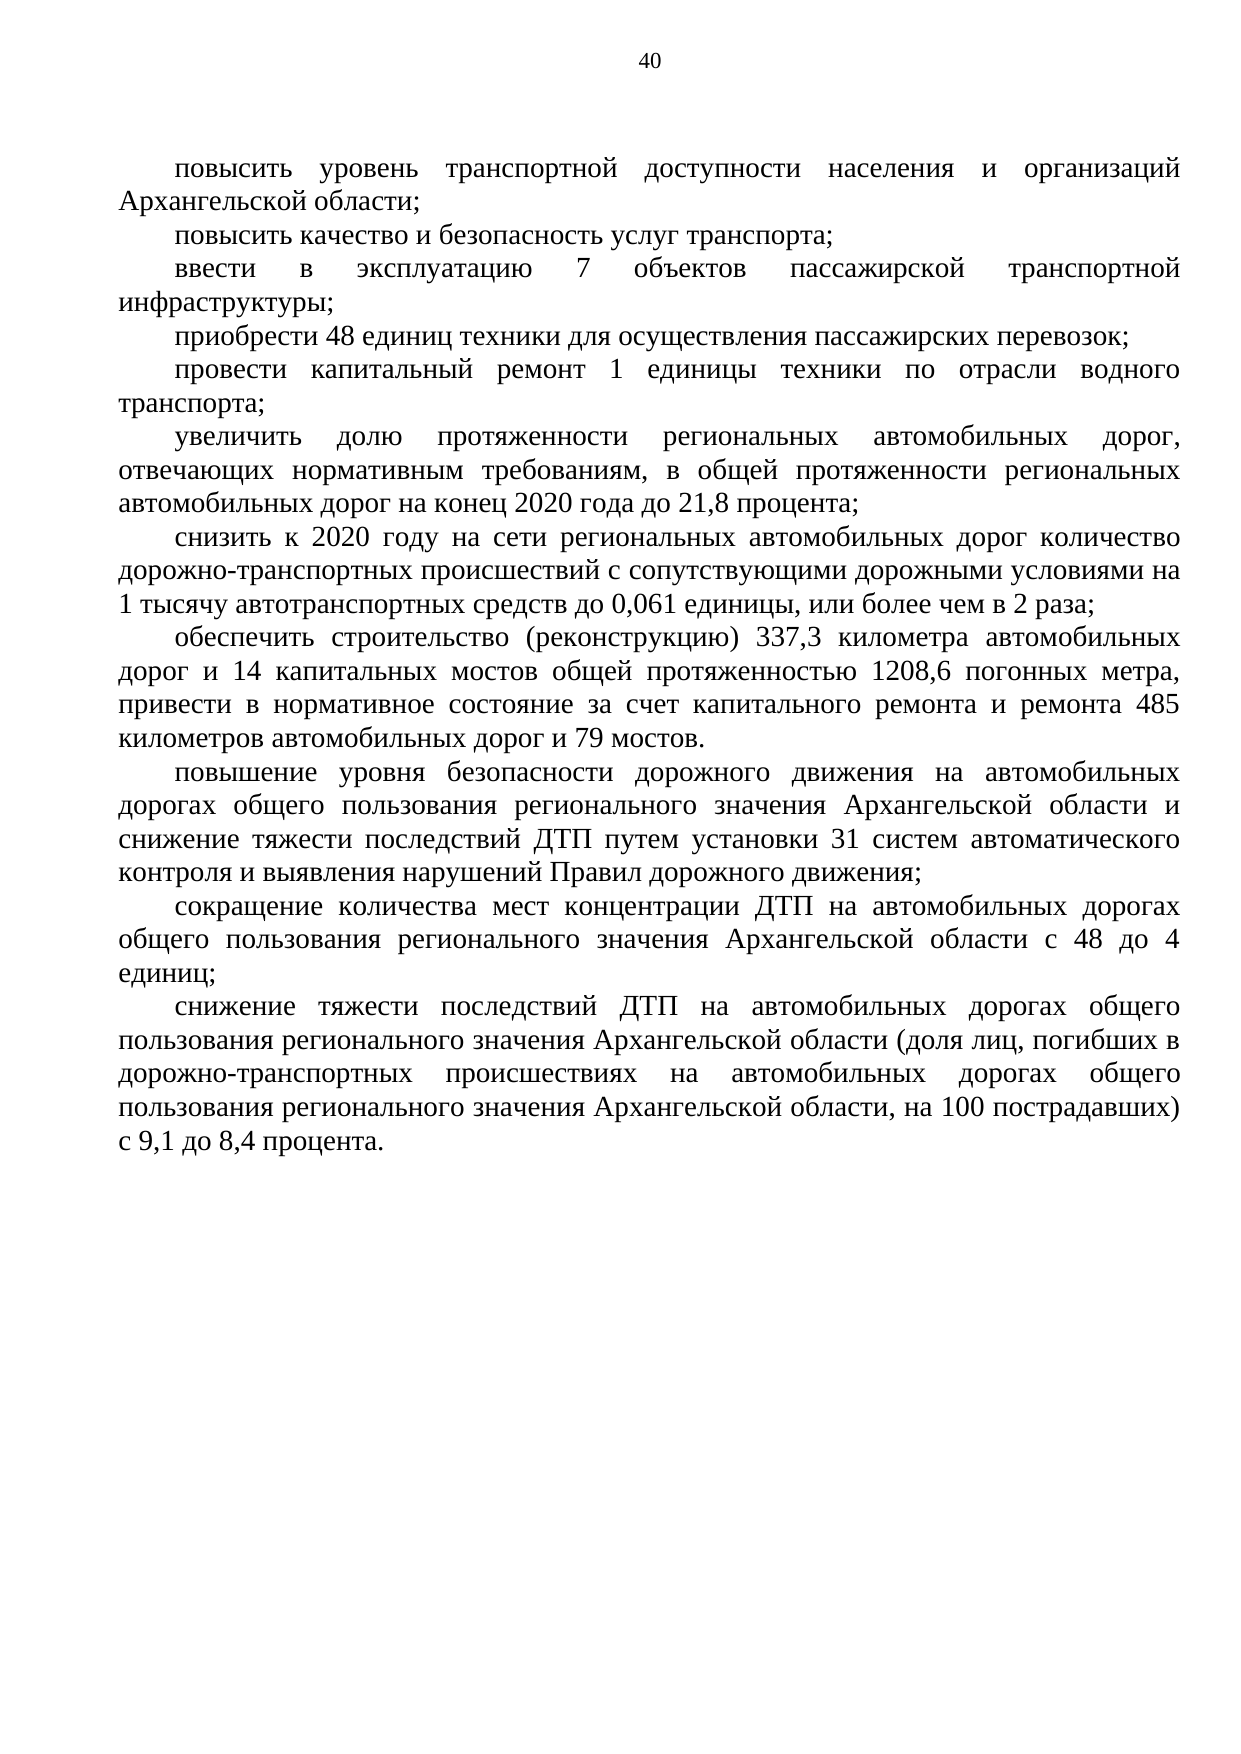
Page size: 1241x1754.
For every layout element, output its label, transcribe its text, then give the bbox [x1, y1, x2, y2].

text обеспечить строительство (реконструкцию) 337,3 километра автомобильных дорог и 14 капитальных мостов общей протяженностью 1208,6 погонных метра, привести в нормативное состояние за счет капитального ремонта и ремонта 485 километров автомобильных дорог и 79 мостов. [118, 619, 1181, 754]
text снизить к 2020 году на сети региональных автомобильных дорог количество дорожно-транспортных происшествий с сопутствующими дорожными условиями на 1 тысячу автотранспортных средств до 0,061 единицы, или более чем в 2 раза; [118, 519, 1181, 619]
text снижение тяжести последствий ДТП на автомобильных дорогах общего пользования регионального значения Архангельской области (доля лиц, погибших в дорожно-транспортных происшествиях на автомобильных дорогах общего пользования регионального значения Архангельской области, на 100 пострадавших) с 9,1 до 8,4 процента. [118, 988, 1181, 1156]
text приобрести 48 единиц техники для осуществления пассажирских перевозок; [118, 318, 1181, 351]
text провести капитальный ремонт 1 единицы техники по отрасли водного транспорта; [118, 351, 1181, 418]
text повысить уровень транспортной доступности населения и организаций Архангельской области; [118, 150, 1181, 217]
text сокращение количества мест концентрации ДТП на автомобильных дорогах общего пользования регионального значения Архангельской области с 48 до 4 единиц; [118, 888, 1181, 988]
text повышение уровня безопасности дорожного движения на автомобильных дорогах общего пользования регионального значения Архангельской области и снижение тяжести последствий ДТП путем установки 31 систем автоматического контроля и выявления нарушений Правил дорожного движения; [118, 754, 1181, 888]
text повысить качество и безопасность услуг транспорта; [118, 217, 1181, 251]
text ввести в эксплуатацию 7 объектов пассажирской транспортной инфраструктуры; [118, 251, 1181, 318]
text увеличить долю протяженности региональных автомобильных дорог, отвечающих нормативным требованиям, в общей протяженности региональных автомобильных дорог на конец 2020 года до 21,8 процента; [118, 418, 1181, 519]
